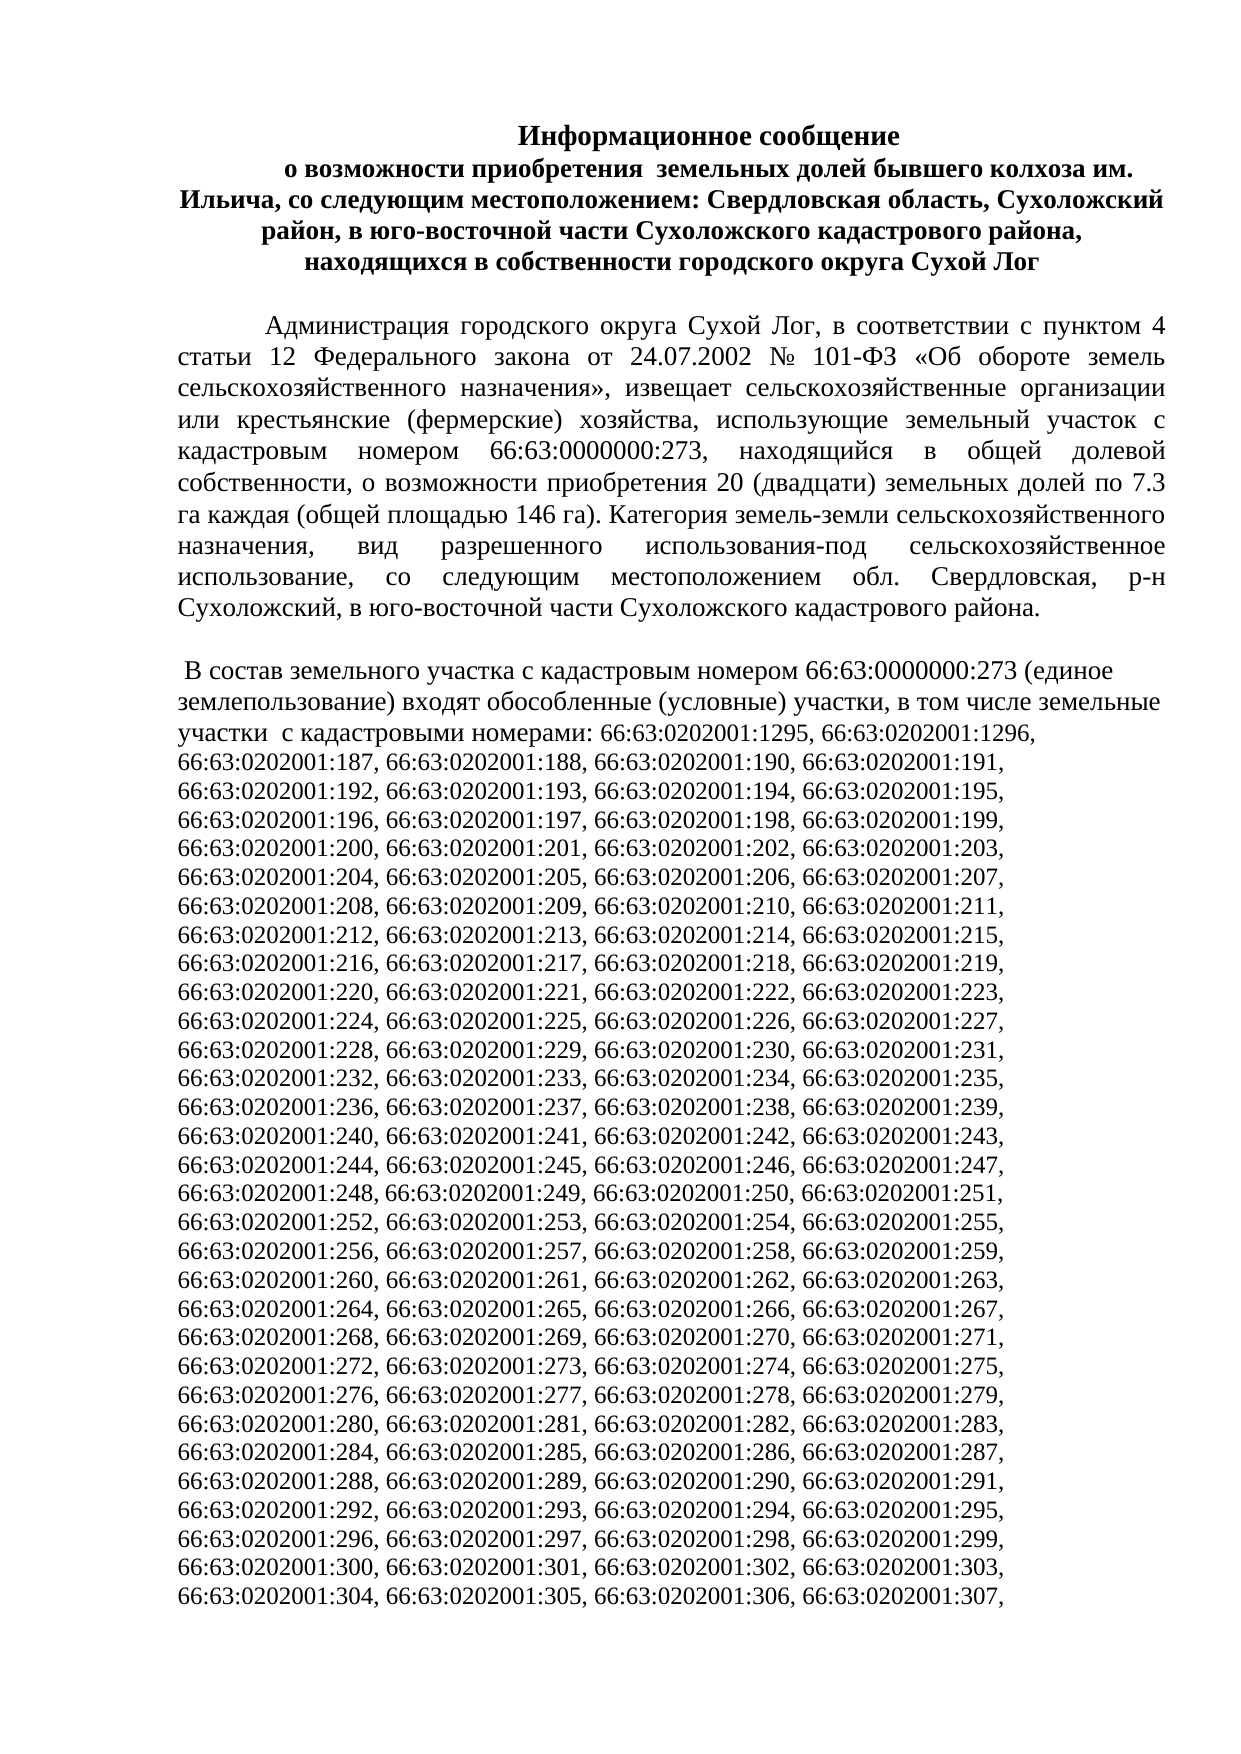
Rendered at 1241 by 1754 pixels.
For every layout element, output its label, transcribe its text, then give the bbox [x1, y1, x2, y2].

text Администрация городского округа Сухой Лог, в соответствии с пунктом 4 статьи 12 Федерального закона от 24.07.2002 № 101-ФЗ «Об обороте земель сельскохозяйственного назначения», извещает сельскохозяйственные организации или крестьянские (фермерские) хозяйства, использующие земельный участок с кадастровым номером 66:63:0000000:273, находящийся в общей долевой собственности, о возможности приобретения 20 (двадцати) земельных долей по 7.3 га каждая (общей площадью 146 га). Категория земель-земли сельскохозяйственного назначения, вид разрешенного использования-под сельскохозяйственное использование, со следующим местоположением обл. Свердловская, р-н Сухоложский, в юго-восточной части Сухоложского кадастрового района. [177, 309, 1167, 623]
text о возможности приобретения земельных долей бывшего колхоза им. Ильича, со следующим местоположением: Свердловская область, Сухоложский район, в юго-восточной части Сухоложского кадастрового района, находящихся в собственности городского округа Сухой Лог [177, 152, 1167, 276]
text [177, 654, 1167, 1610]
text Информационное сообщение [177, 118, 1167, 152]
